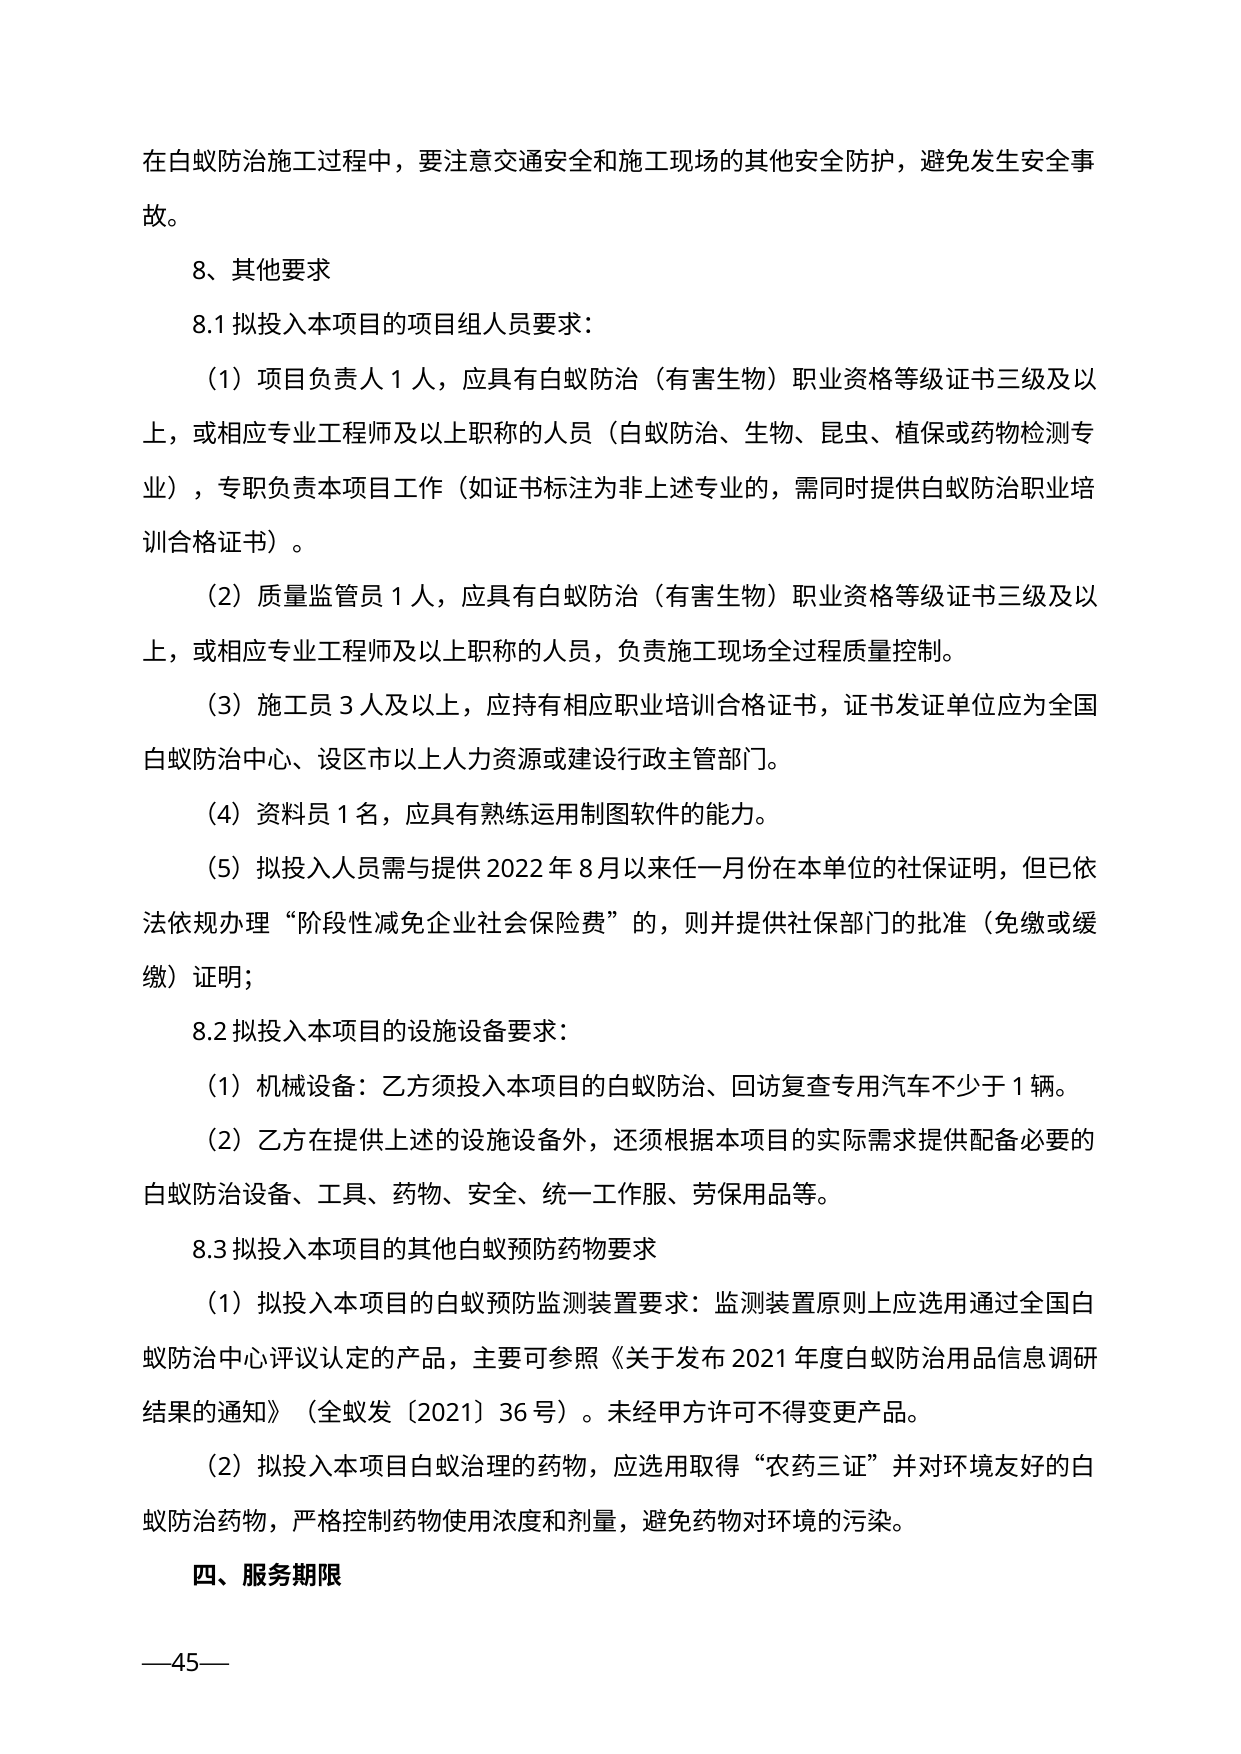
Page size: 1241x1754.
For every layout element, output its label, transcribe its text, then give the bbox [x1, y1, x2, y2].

text （1）项目负责人1 人，应具有白蚁防治（有害生物）职业资格等级证书三级及以上，或相应专业工程师及以上职称的人员（白蚁防治、生物、昆虫、植保或药物检测专业），专职负责本项目工作（如证书标注为非上述专业的，需同时提供白蚁防治职业培训合格证书）。 [142, 359, 1098, 559]
text （2）乙方在提供上述的设施设备外，还须根据本项目的实际需求提供配备必要的白蚁防治设备、工具、药物、安全、统一工作服、劳保用品等。 [142, 1121, 1098, 1211]
text （3）施工员3人及以上，应持有相应职业培训合格证书，证书发证单位应为全国白蚁防治中心、设区市以上人力资源或建设行政主管部门。 [142, 686, 1098, 776]
text （1）拟投入本项目的白蚁预防监测装置要求：监测装置原则上应选用通过全国白蚁防治中心评议认定的产品，主要可参照《关于发布2021年度白蚁防治用品信息调研结果的通知》（全蚁发〔2021〕36号）。未经甲方许可不得变更产品。 [142, 1284, 1098, 1429]
text 8.3拟投入本项目的其他白蚁预防药物要求 [142, 1229, 1098, 1266]
text （2）质量监管员1人，应具有白蚁防治（有害生物）职业资格等级证书三级及以上，或相应专业工程师及以上职称的人员，负责施工现场全过程质量控制。 [142, 577, 1098, 667]
text （2）拟投入本项目白蚁治理的药物，应选用取得“农药三证”并对环境友好的白蚁防治药物，严格控制药物使用浓度和剂量，避免药物对环境的污染。 [142, 1447, 1098, 1537]
text 四、服务期限 [142, 1556, 1098, 1592]
text （5）拟投入人员需与提供2022年8月以来任一月份在本单位的社保证明，但已依法依规办理“阶段性减免企业社会保险费”的，则并提供社保部门的批准（免缴或缓缴）证明； [142, 849, 1098, 994]
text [142, 142, 1098, 232]
text 8、其他要求 [142, 251, 1098, 287]
text 8.1拟投入本项目的项目组人员要求： [142, 305, 1098, 341]
text 8.2拟投入本项目的设施设备要求： [142, 1012, 1098, 1048]
text （1）机械设备：乙方须投入本项目的白蚁防治、回访复查专用汽车不少于1辆。 [142, 1066, 1098, 1102]
text （4）资料员1名，应具有熟练运用制图软件的能力。 [142, 794, 1098, 831]
